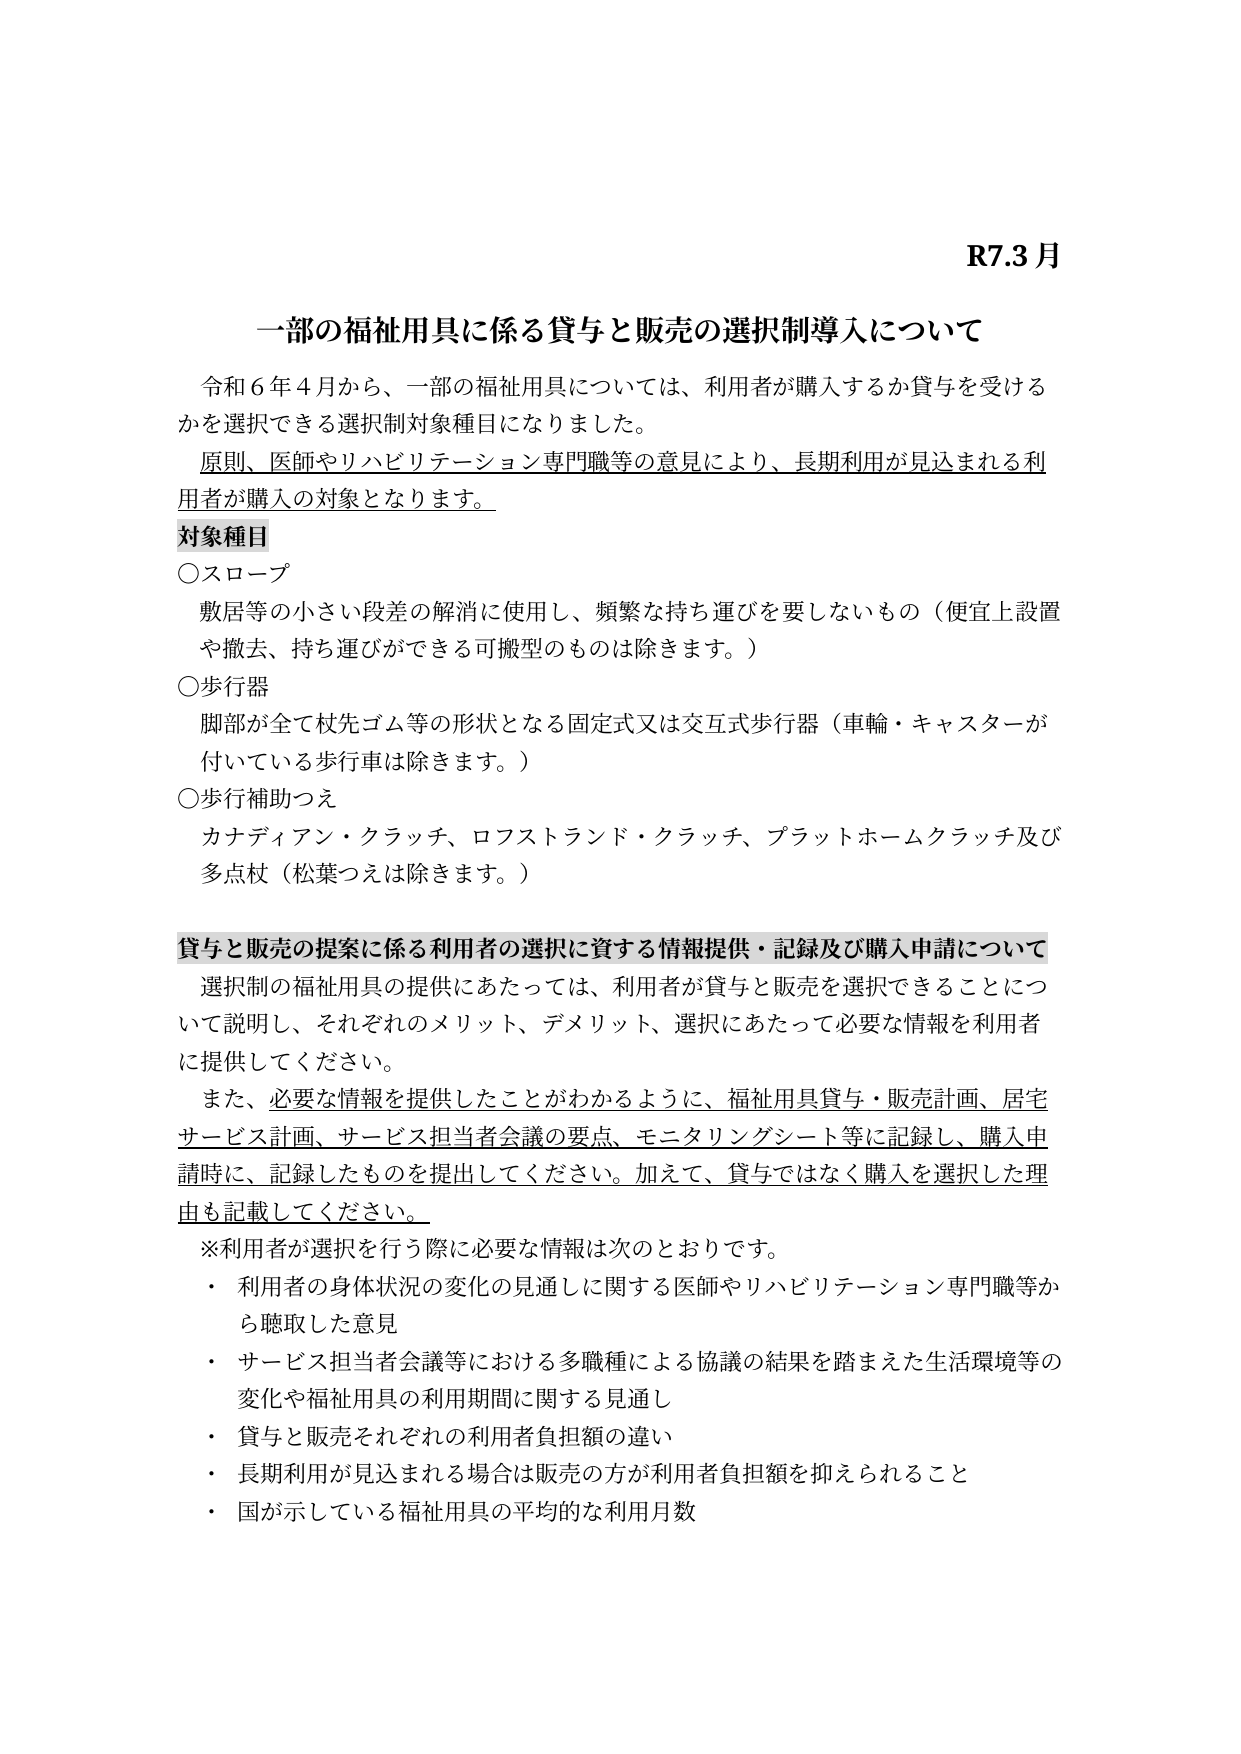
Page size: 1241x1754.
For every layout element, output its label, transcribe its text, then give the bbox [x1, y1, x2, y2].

list 利用者の身体状況の変化の見通しに関する医師やリハビリテーション専門職等から聴取した意見 [200, 1267, 1063, 1342]
text 対象種目 [177, 517, 1063, 554]
text ※利用者が選択を行う際に必要な情報は次のとおりです。 [177, 1229, 1063, 1267]
text 令和６年４月から、一部の福祉用具については、利用者が購入するか貸与を受けるかを選択できる選択制対象種目になりました。 [177, 367, 1063, 442]
text また、必要な情報を提供したことがわかるように、福祉用具貸与・販売計画、居宅サービス計画、サービス担当者会議の要点、モニタリングシート等に記録し、購入申請時に、記録したものを提出してください。加えて、貸与ではなく購入を選択した理由も記載してください。 [177, 1079, 1063, 1229]
text カナディアン・クラッチ、ロフストランド・クラッチ、プラットホームクラッチ及び多点杖（松葉つえは除きます。） [177, 817, 1063, 892]
text 敷居等の小さい段差の解消に使用し、頻繁な持ち運びを要しないもの（便宜上設置や撤去、持ち運びができる可搬型のものは除きます。） [199, 592, 1063, 667]
text 選択制の福祉用具の提供にあたっては、利用者が貸与と販売を選択できることについて説明し、それぞれのメリット、デメリット、選択にあたって必要な情報を利用者に提供してください。 [177, 967, 1063, 1079]
text R7.3月 [177, 217, 1063, 292]
text 〇歩行器 [177, 667, 1063, 704]
text 貸与と販売の提案に係る利用者の選択に資する情報提供・記録及び購入申請について [177, 929, 1063, 967]
list 長期利用が見込まれる場合は販売の方が利用者負担額を抑えられること [200, 1454, 1063, 1492]
list 国が示している福祉用具の平均的な利用月数 [200, 1492, 1063, 1529]
list 貸与と販売それぞれの利用者負担額の違い [200, 1417, 1063, 1454]
text 脚部が全て杖先ゴム等の形状となる固定式又は交互式歩行器（車輪・キャスターが付いている歩行車は除きます。） [177, 704, 1063, 779]
list サービス担当者会議等における多職種による協議の結果を踏まえた生活環境等の変化や福祉用具の利用期間に関する見通し [200, 1342, 1063, 1417]
text 〇スロープ [177, 554, 1063, 592]
text 一部の福祉用具に係る貸与と販売の選択制導入について [177, 292, 1063, 367]
text 〇歩行補助つえ [177, 779, 1063, 817]
text 原則、医師やリハビリテーション専門職等の意見により、長期利用が見込まれる利用者が購入の対象となります。 [177, 442, 1063, 517]
